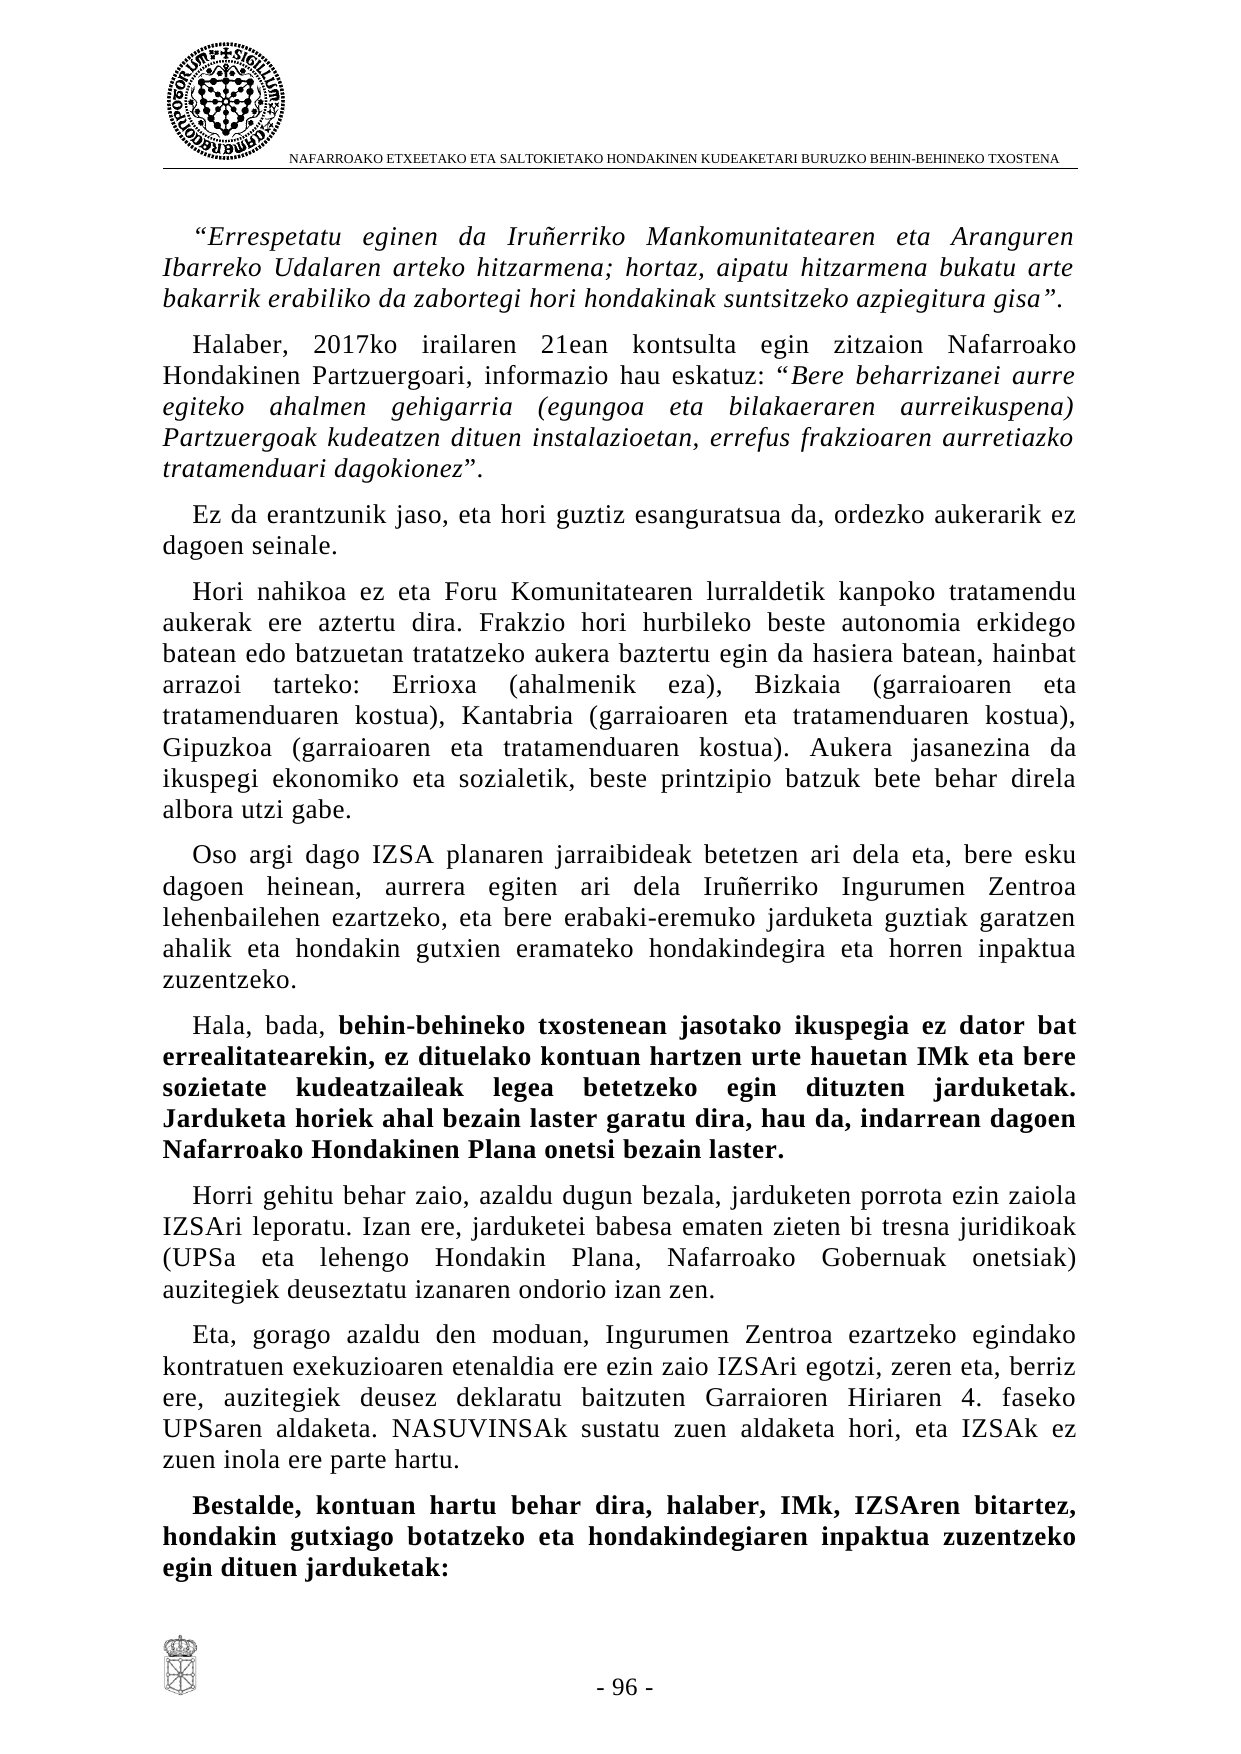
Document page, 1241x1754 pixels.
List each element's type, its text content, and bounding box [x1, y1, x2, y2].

picture [162, 1634, 198, 1696]
text Ez da erantzunik jaso, eta hori guztiz esanguratsua da, ordezko aukerarik ez dagoen seinale. [162, 498, 1078, 560]
text “Errespetatu eginen da Iruñerriko Mankomunitatearen eta Aranguren Ibarreko Udalaren arteko hitzarmena; hortaz, aipatu hitzarmena bukatu arte bakarrik erabiliko da zabortegi hori hondakinak suntsitzeko azpiegitura gisa”. [162, 220, 1078, 313]
text Hala, bada, behin-behineko txostenean jasotako ikuspegia ez dator bat errealitatearekin, ez dituelako kontuan hartzen urte hauetan IMk eta bere sozietate kudeatzaileak legea betetzeko egin dituzten jarduketak. Jarduketa horiek ahal bezain laster garatu dira, hau da, indarrean dagoen Nafarroako Hondakinen Plana onetsi bezain laster. [162, 1009, 1078, 1165]
text Halaber, 2017ko irailaren 21ean kontsulta egin zitzaion Nafarroako Hondakinen Partzuergoari, informazio hau eskatuz: “Bere beharrizanei aurre egiteko ahalmen gehigarria (egungoa eta bilakaeraren aurreikuspena) Partzuergoak kudeatzen dituen instalazioetan, errefus frakzioaren aurretiazko tratamenduari dagokionez”. [162, 328, 1078, 483]
text Eta, gorago azaldu den moduan, Ingurumen Zentroa ezartzeko egindako kontratuen exekuzioaren etenaldia ere ezin zaio IZSAri egotzi, zeren eta, berriz ere, auzitegiek deusez deklaratu baitzuten Garraioren Hiriaren 4. faseko UPSaren aldaketa. NASUVINSAk sustatu zuen aldaketa hori, eta IZSAk ez zuen inola ere parte hartu. [162, 1318, 1078, 1474]
picture [162, 38, 289, 164]
text Horri gehitu behar zaio, azaldu dugun bezala, jarduketen porrota ezin zaiola IZSAri leporatu. Izan ere, jarduketei babesa ematen zieten bi tresna juridikoak (UPSa eta lehengo Hondakin Plana, Nafarroako Gobernuak onetsiak) auzitegiek deuseztatu izanaren ondorio izan zen. [162, 1179, 1078, 1304]
text Oso argi dago IZSA planaren jarraibideak betetzen ari dela eta, bere esku dagoen heinean, aurrera egiten ari dela Iruñerriko Ingurumen Zentroa lehenbailehen ezartzeko, eta bere erabaki-eremuko jarduketa guztiak garatzen ahalik eta hondakin gutxien eramateko hondakindegira eta horren inpaktua zuzentzeko. [162, 839, 1078, 994]
text Bestalde, kontuan hartu behar dira, halaber, IMk, IZSAren bitartez, hondakin gutxiago botatzeko eta hondakindegiaren inpaktua zuzentzeko egin dituen jarduketak: [162, 1489, 1078, 1582]
text Hori nahikoa ez eta Foru Komunitatearen lurraldetik kanpoko tratamendu aukerak ere aztertu dira. Frakzio hori hurbileko beste autonomia erkidego batean edo batzuetan tratatzeko aukera baztertu egin da hasiera batean, hainbat arrazoi tarteko: Errioxa (ahalmenik eza), Bizkaia (garraioaren eta tratamenduaren kostua), Kantabria (garraioaren eta tratamenduaren kostua), Gipuzkoa (garraioaren eta tratamenduaren kostua). Aukera jasanezina da ikuspegi ekonomiko eta sozialetik, beste printzipio batzuk bete behar direla albora utzi gabe. [162, 575, 1078, 824]
